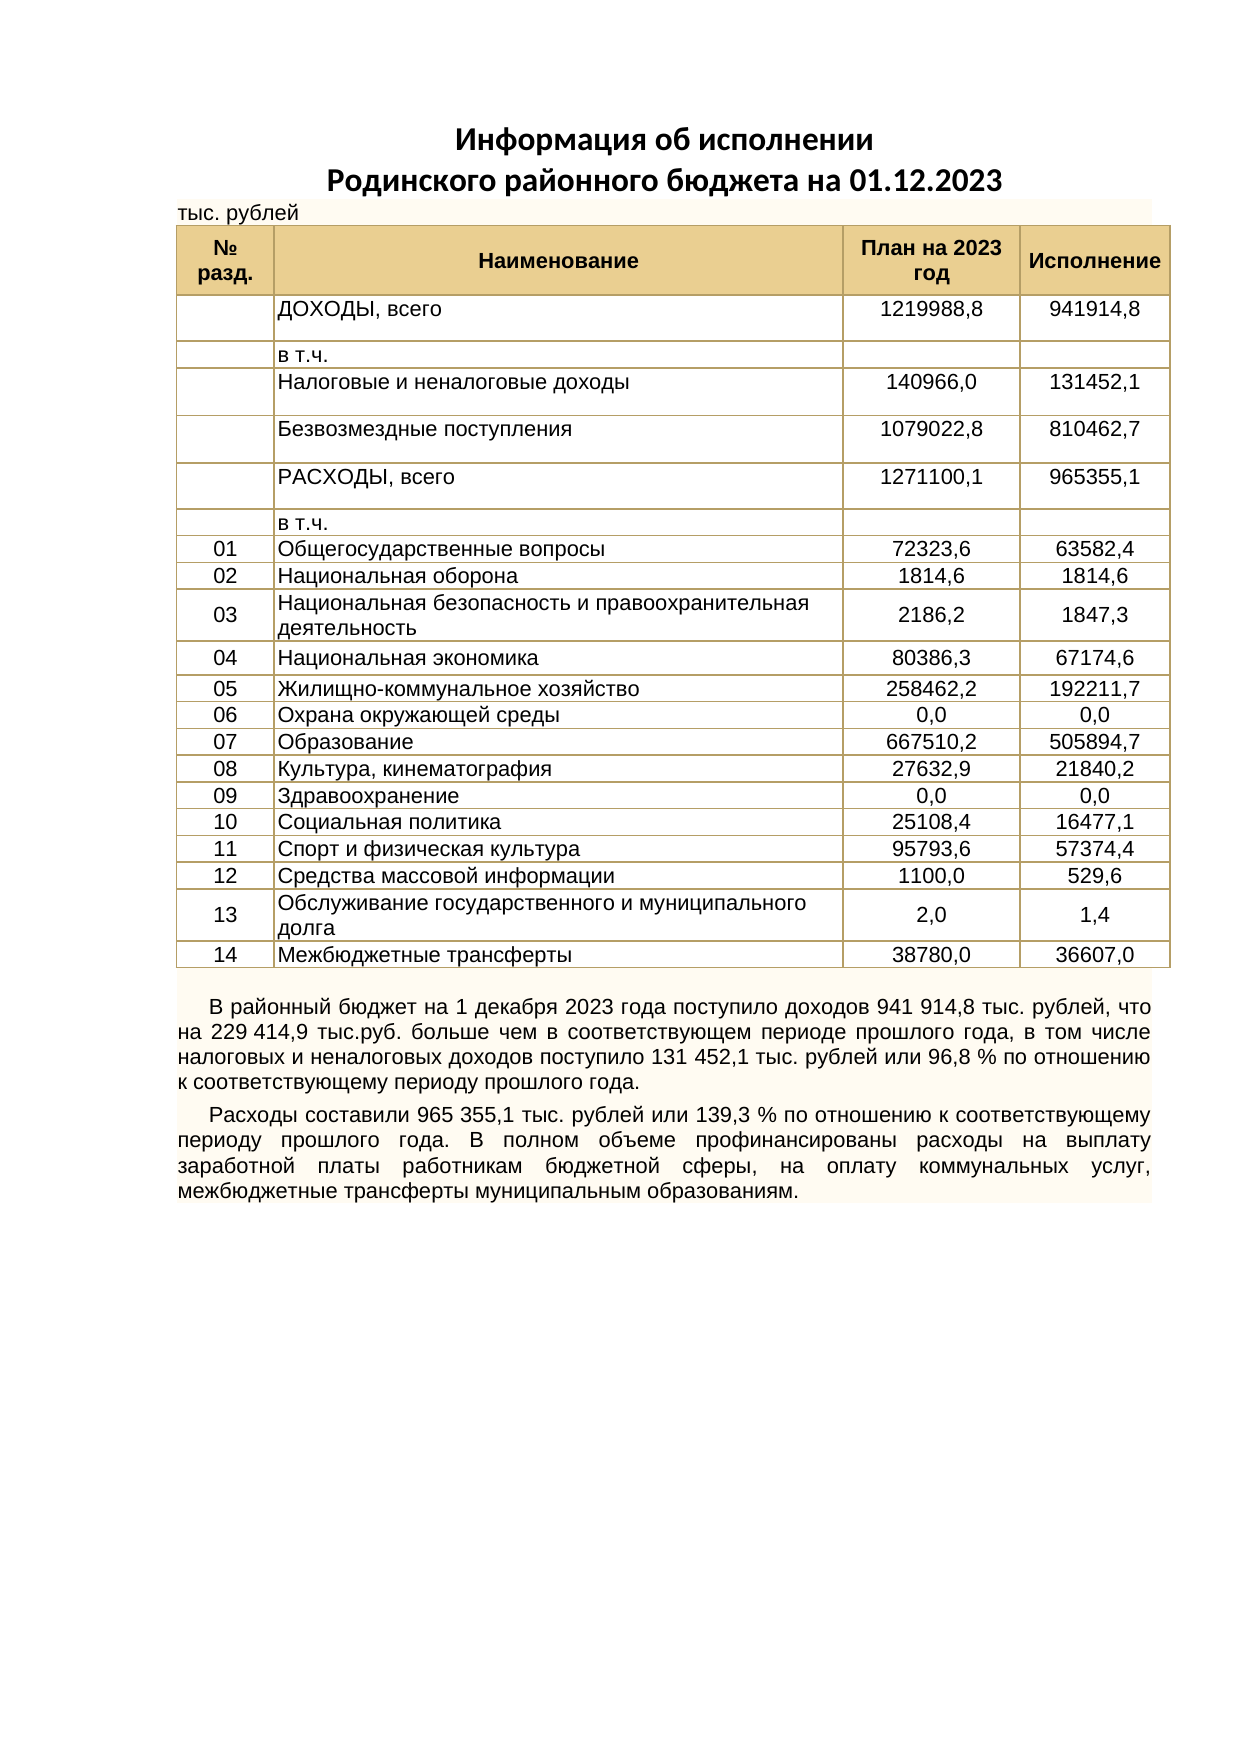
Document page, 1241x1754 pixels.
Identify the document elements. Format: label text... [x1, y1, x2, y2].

table_cell РАСХОДЫ, всего [275, 464, 842, 508]
table_cell 27632,9 [844, 756, 1019, 781]
table_cell [177, 510, 273, 534]
table_cell 05 [177, 676, 273, 701]
table_header Исполнение [1021, 226, 1169, 294]
table_cell Безвозмездные поступления [275, 416, 842, 462]
table_cell Межбюджетные трансферты [275, 942, 842, 967]
table_cell Общегосударственные вопросы [275, 536, 842, 561]
table_cell 16477,1 [1021, 809, 1169, 834]
table_cell 2,0 [844, 890, 1019, 940]
table_cell 95793,6 [844, 836, 1019, 861]
table_cell 36607,0 [1021, 942, 1169, 967]
table_cell 03 [177, 590, 273, 640]
table_cell [177, 296, 273, 340]
table_cell [844, 342, 1019, 367]
table_cell 08 [177, 756, 273, 781]
table_cell Национальная безопасность и правоохранительная деятельность [275, 590, 842, 640]
table_cell 140966,0 [844, 369, 1019, 415]
table_cell 258462,2 [844, 676, 1019, 701]
table_cell 63582,4 [1021, 536, 1169, 561]
table_cell 1100,0 [844, 863, 1019, 888]
table_cell [177, 342, 273, 367]
table_cell 192211,7 [1021, 676, 1169, 701]
table_cell 14 [177, 942, 273, 967]
table_cell 1814,6 [1021, 563, 1169, 588]
table_cell 2186,2 [844, 590, 1019, 640]
table_cell 505894,7 [1021, 729, 1169, 754]
table_cell 1814,6 [844, 563, 1019, 588]
table_cell Жилищно-коммунальное хозяйство [275, 676, 842, 701]
table_cell Средства массовой информации [275, 863, 842, 888]
table_cell 12 [177, 863, 273, 888]
text В районный бюджет на 1 декабря 2023 года поступило доходов 941 914,8 тыс. рублей, что на 229 414,9 тыс.руб. больше чем в соответствующем периоде прошлого года, в том числе налоговых и неналоговых доходов поступило 131 452,1 тыс. рублей или 96,8 % по отношению к соответствующему периоду прошлого года. [177, 993, 1152, 1094]
table_cell Национальная экономика [275, 642, 842, 674]
table_cell 67174,6 [1021, 642, 1169, 674]
table_cell Охрана окружающей среды [275, 702, 842, 727]
table_cell 13 [177, 890, 273, 940]
table_cell Социальная политика [275, 809, 842, 834]
table_cell в т.ч. [275, 342, 842, 367]
table_cell ДОХОДЫ, всего [275, 296, 842, 340]
table_cell 1,4 [1021, 890, 1169, 940]
table_cell 0,0 [844, 783, 1019, 808]
table_cell 131452,1 [1021, 369, 1169, 415]
table_cell 01 [177, 536, 273, 561]
table_cell 667510,2 [844, 729, 1019, 754]
table_cell 1271100,1 [844, 464, 1019, 508]
table_header № разд. [177, 226, 273, 294]
table_cell 10 [177, 809, 273, 834]
table_cell 07 [177, 729, 273, 754]
table_cell 0,0 [1021, 702, 1169, 727]
table_cell [1021, 510, 1169, 534]
table_header План на 2023 год [844, 226, 1019, 294]
text Расходы составили 965 355,1 тыс. рублей или 139,3 % по отношению к соответствующему периоду прошлого года. В полном объеме профинансированы расходы на выплату заработной платы работникам бюджетной сферы, на оплату коммунальных услуг, межбюджетные трансферты муниципальным образованиям. [177, 1102, 1152, 1203]
table_cell 25108,4 [844, 809, 1019, 834]
table_cell 09 [177, 783, 273, 808]
table_cell в т.ч. [275, 510, 842, 534]
table_cell 06 [177, 702, 273, 727]
table_cell 1079022,8 [844, 416, 1019, 462]
table_cell 965355,1 [1021, 464, 1169, 508]
table_cell Здравоохранение [275, 783, 842, 808]
table_cell 57374,4 [1021, 836, 1169, 861]
table_cell [1021, 342, 1169, 367]
table_cell Образование [275, 729, 842, 754]
table_cell 1219988,8 [844, 296, 1019, 340]
table_cell 02 [177, 563, 273, 588]
table_cell Культура, кинематография [275, 756, 842, 781]
text Родинского районного бюджета на 01.12.2023 [177, 159, 1152, 199]
table_cell Налоговые и неналоговые доходы [275, 369, 842, 415]
table_cell 38780,0 [844, 942, 1019, 967]
table_cell Обслуживание государственного и муниципального долга [275, 890, 842, 940]
table_cell [177, 464, 273, 508]
table_cell Спорт и физическая культура [275, 836, 842, 861]
table_cell 04 [177, 642, 273, 674]
table_cell 941914,8 [1021, 296, 1169, 340]
table_cell 529,6 [1021, 863, 1169, 888]
table_cell Национальная оборона [275, 563, 842, 588]
table_cell 1847,3 [1021, 590, 1169, 640]
table_cell 810462,7 [1021, 416, 1169, 462]
text тыс. рублей [177, 199, 1152, 225]
table_cell 0,0 [844, 702, 1019, 727]
table_header Наименование [275, 226, 842, 294]
table_cell [177, 416, 273, 462]
table_cell [177, 369, 273, 415]
table_cell 80386,3 [844, 642, 1019, 674]
table_cell 11 [177, 836, 273, 861]
table_cell 21840,2 [1021, 756, 1169, 781]
table_cell 0,0 [1021, 783, 1169, 808]
table_cell 72323,6 [844, 536, 1019, 561]
table_cell [844, 510, 1019, 534]
text Информация об исполнении [177, 118, 1152, 159]
